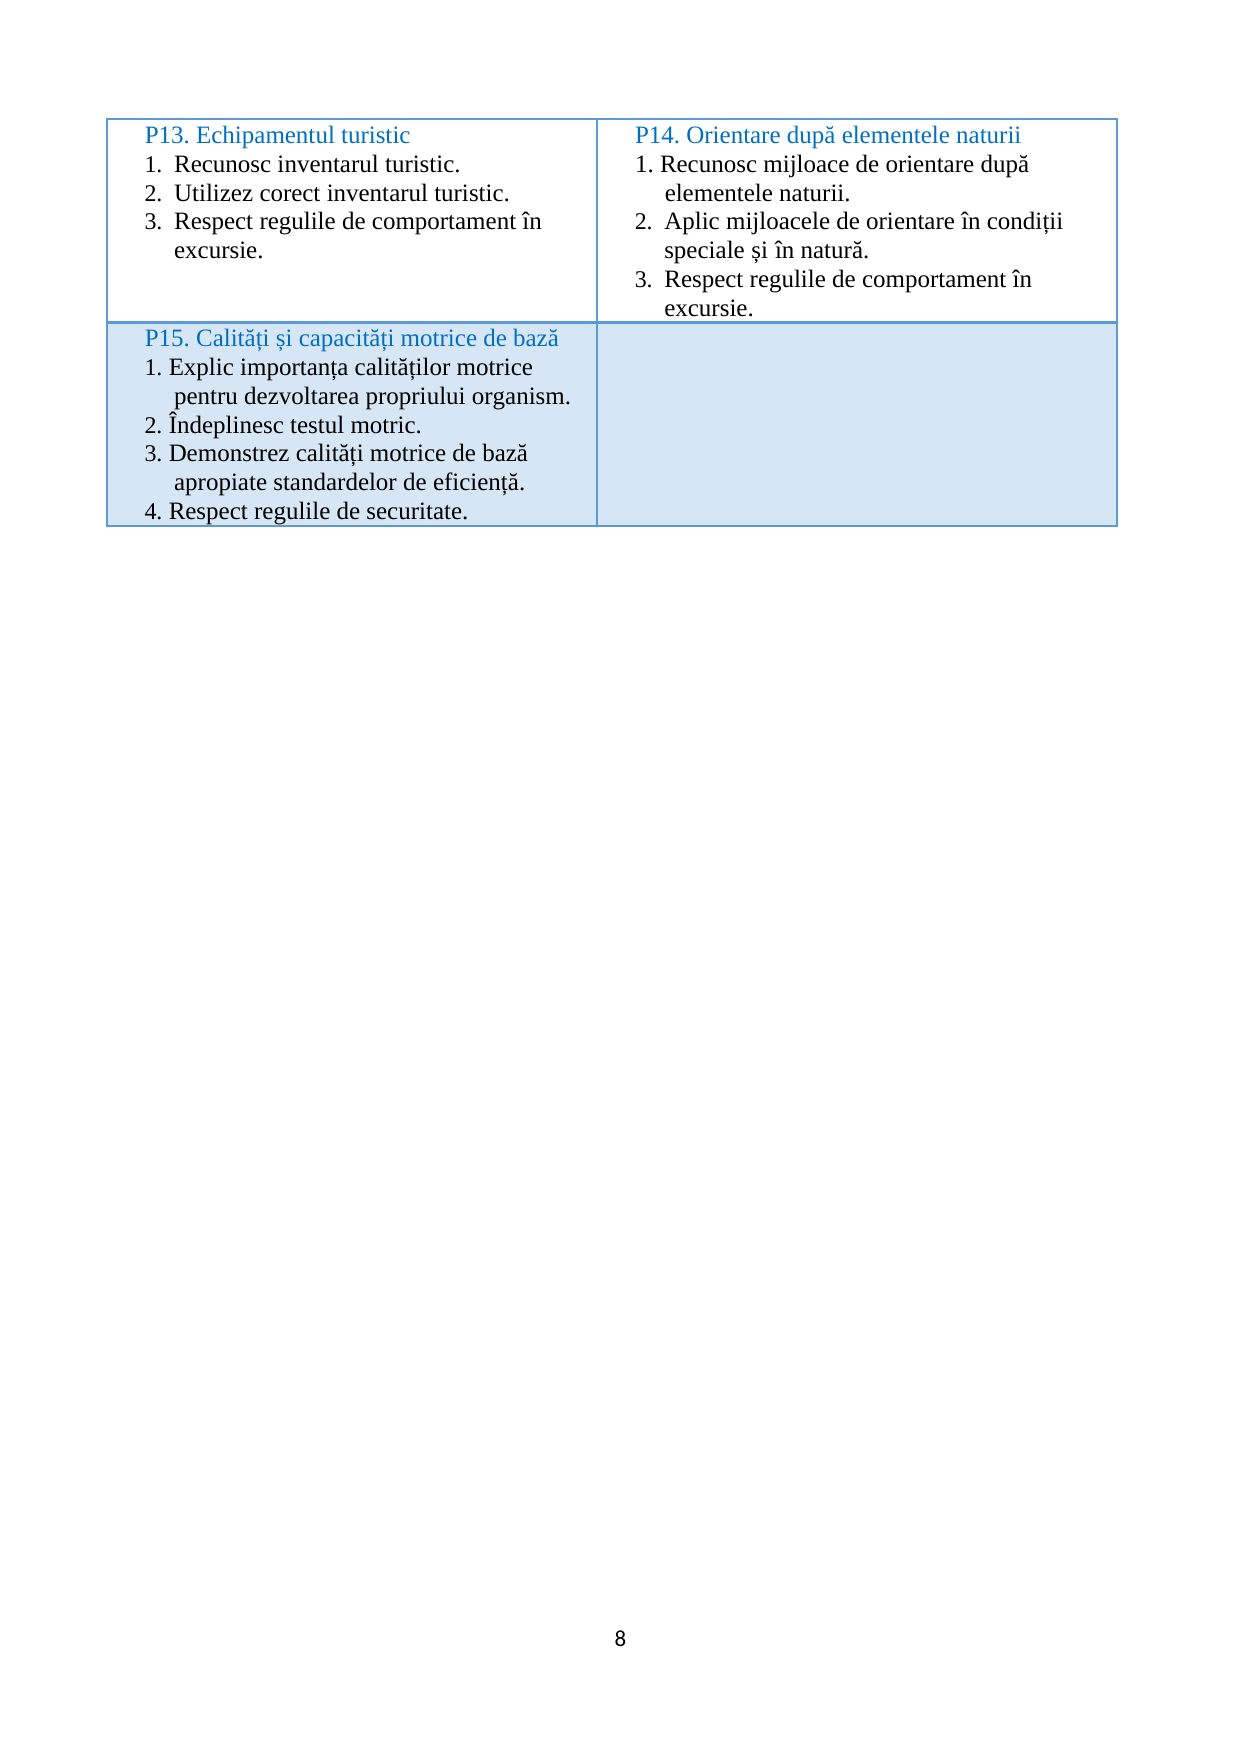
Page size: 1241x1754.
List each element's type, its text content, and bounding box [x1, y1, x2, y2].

table_cell [598, 324, 1116, 525]
table_cell P14. Orientare după elementele naturii 1. Recunosc mijloace de orientare după elementele naturii. Aplic mijloacele de orientare în condiții speciale și în natură. Respect regulile de comportament în excursie. [598, 120, 1116, 321]
table_cell P15. Calități și capacități motrice de bază Explic importanța calităților motrice pentru dezvoltarea propriului organism. Îndeplinesc testul motric. Demonstrez calități motrice de bază apropiate standardelor de eficiență. Respect regulile de securitate. [108, 324, 596, 525]
table_cell P13. Echipamentul turistic Recunosc inventarul turistic. Utilizez corect inventarul turistic. Respect regulile de comportament în excursie. [108, 120, 596, 321]
